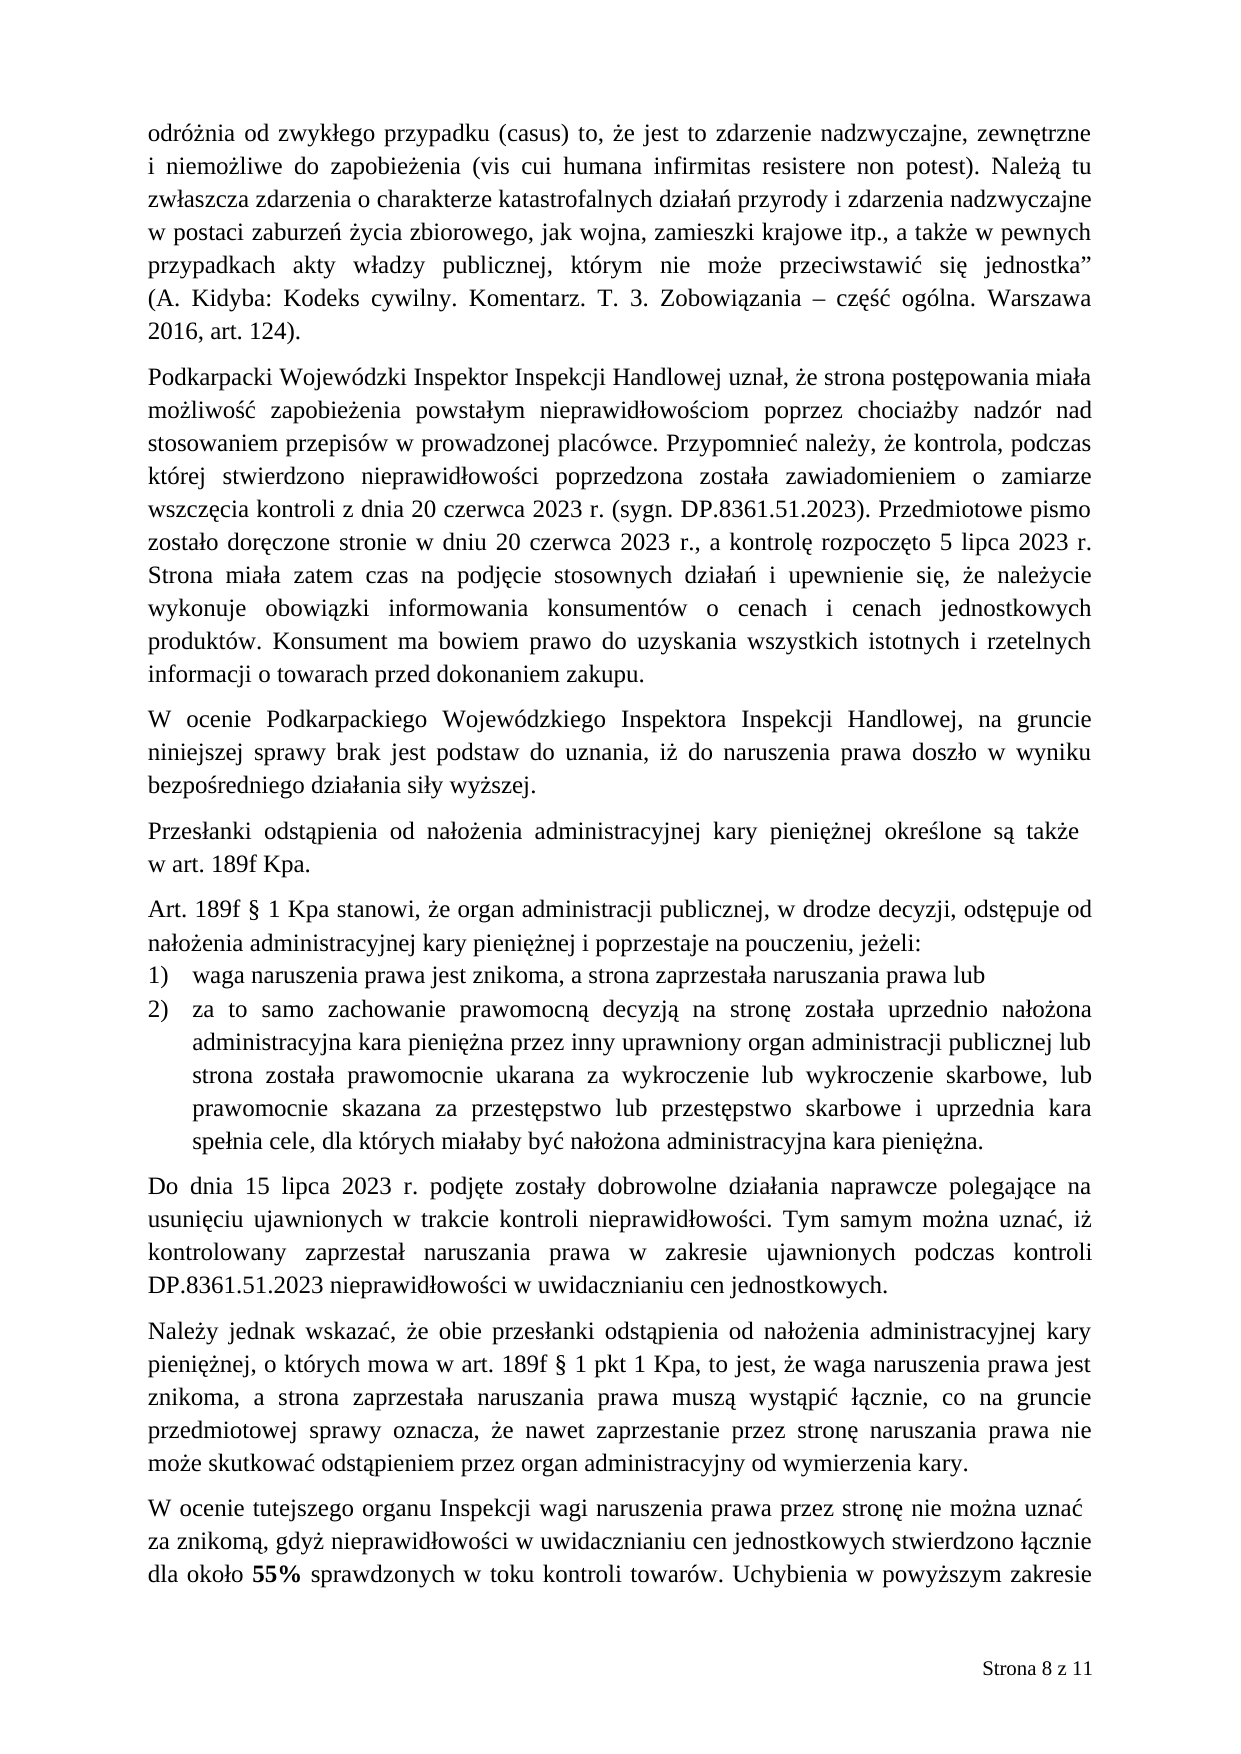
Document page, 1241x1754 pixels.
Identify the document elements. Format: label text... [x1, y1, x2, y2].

text Przesłanki odstąpienia od nałożenia administracyjnej kary pieniężnej określone są także w art. 189f Kpa. [148, 816, 1092, 878]
list za to samo zachowanie prawomocną decyzją na stronę została uprzednio nałożona administracyjna kara pieniężna przez inny uprawniony organ administracji publicznej lub strona została prawomocnie ukarana za wykroczenie lub wykroczenie skarbowe, lub prawomocnie skazana za przestępstwo lub przestępstwo skarbowe i uprzednia kara spełnia cele, dla których miałaby być nałożona administracyjna kara pieniężna. [148, 994, 1093, 1154]
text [148, 1493, 1092, 1588]
text W ocenie Podkarpackiego Wojewódzkiego Inspektora Inspekcji Handlowej, na gruncie niniejszej sprawy brak jest podstaw do uznania, iż do naruszenia prawa doszło w wyniku bezpośredniego działania siły wyższej. [148, 704, 1092, 799]
text Art. 189f § 1 Kpa stanowi, że organ administracji publicznej, w drodze decyzji, odstępuje od nałożenia administracyjnej kary pieniężnej i poprzestaje na pouczeniu, jeżeli: [148, 894, 1092, 956]
list waga naruszenia prawa jest znikoma, a strona zaprzestała naruszania prawa lub [148, 961, 1092, 989]
text Do dnia 15 lipca 2023 r. podjęte zostały dobrowolne działania naprawcze polegające na usunięciu ujawnionych w trakcie kontroli nieprawidłowości. Tym samym można uznać, iż kontrolowany zaprzestał naruszania prawa w zakresie ujawnionych podczas kontroli DP.8361.51.2023 nieprawidłowości w uwidacznianiu cen jednostkowych. [148, 1171, 1092, 1299]
text Podkarpacki Wojewódzki Inspektor Inspekcji Handlowej uznał, że strona postępowania miała możliwość zapobieżenia powstałym nieprawidłowościom poprzez chociażby nadzór nad stosowaniem przepisów w prowadzonej placówce. Przypomnieć należy, że kontrola, podczas której stwierdzono nieprawidłowości poprzedzona została zawiadomieniem o zamiarze wszczęcia kontroli z dnia 20 czerwca 2023 r. (sygn. DP.8361.51.2023). Przedmiotowe pismo zostało doręczone stronie w dniu 20 czerwca 2023 r., a kontrolę rozpoczęto 5 lipca 2023 r. Strona miała zatem czas na podjęcie stosownych działań i upewnienie się, że należycie wykonuje obowiązki informowania konsumentów o cenach i cenach jednostkowych produktów. Konsument ma bowiem prawo do uzyskania wszystkich istotnych i rzetelnych informacji o towarach przed dokonaniem zakupu. [148, 362, 1092, 688]
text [148, 118, 1092, 345]
text Należy jednak wskazać, że obie przesłanki odstąpienia od nałożenia administracyjnej kary pieniężnej, o których mowa w art. 189f § 1 pkt 1 Kpa, to jest, że waga naruszenia prawa jest znikoma, a strona zaprzestała naruszania prawa muszą wystąpić łącznie, co na gruncie przedmiotowej sprawy oznacza, że nawet zaprzestanie przez stronę naruszania prawa nie może skutkować odstąpieniem przez organ administracyjny od wymierzenia kary. [148, 1316, 1092, 1477]
